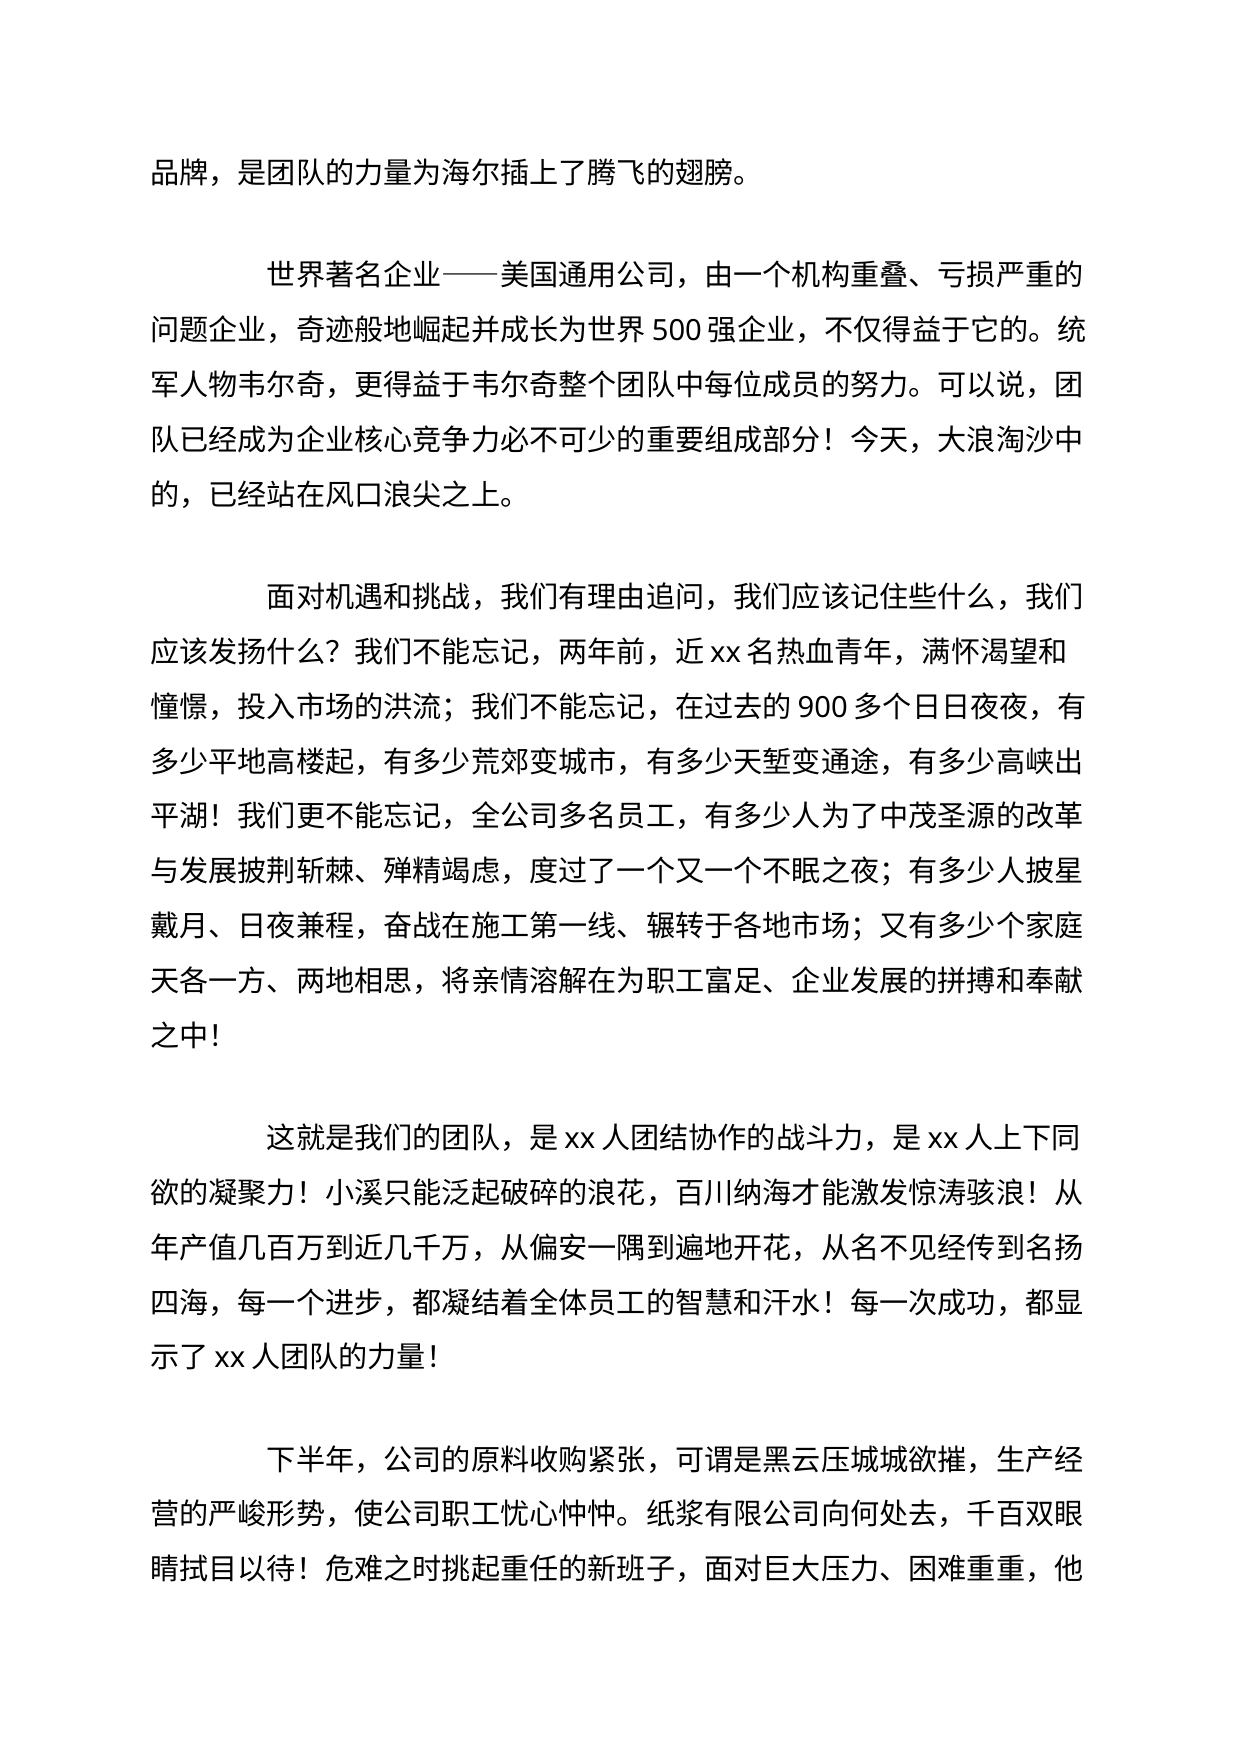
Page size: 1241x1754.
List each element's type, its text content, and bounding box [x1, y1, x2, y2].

text 这就是我们的团队，是xx人团结协作的战斗力，是xx人上下同欲的凝聚力！小溪只能泛起破碎的浪花，百川纳海才能激发惊涛骇浪！从年产值几百万到近几千万，从偏安一隅到遍地开花，从名不见经传到名扬四海，每一个进步，都凝结着全体员工的智慧和汗水！每一次成功，都显示了xx人团队的力量！ [150, 1114, 1090, 1376]
text 世界著名企业——美国通用公司，由一个机构重叠、亏损严重的问题企业，奇迹般地崛起并成长为世界500强企业，不仅得益于它的。统军人物韦尔奇，更得益于韦尔奇整个团队中每位成员的努力。可以说，团队已经成为企业核心竞争力必不可少的重要组成部分！今天，大浪淘沙中的，已经站在风口浪尖之上。 [150, 252, 1090, 514]
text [150, 1436, 1090, 1588]
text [150, 150, 1090, 192]
text 面对机遇和挑战，我们有理由追问，我们应该记住些什么，我们应该发扬什么？我们不能忘记，两年前，近xx名热血青年，满怀渴望和憧憬，投入市场的洪流；我们不能忘记，在过去的900多个日日夜夜，有多少平地高楼起，有多少荒郊变城市，有多少天堑变通途，有多少高峡出平湖！我们更不能忘记，全公司多名员工，有多少人为了中茂圣源的改革与发展披荆斩棘、殚精竭虑，度过了一个又一个不眠之夜；有多少人披星戴月、日夜兼程，奋战在施工第一线、辗转于各地市场；又有多少个家庭天各一方、两地相思，将亲情溶解在为职工富足、企业发展的拼搏和奉献之中！ [150, 573, 1090, 1055]
